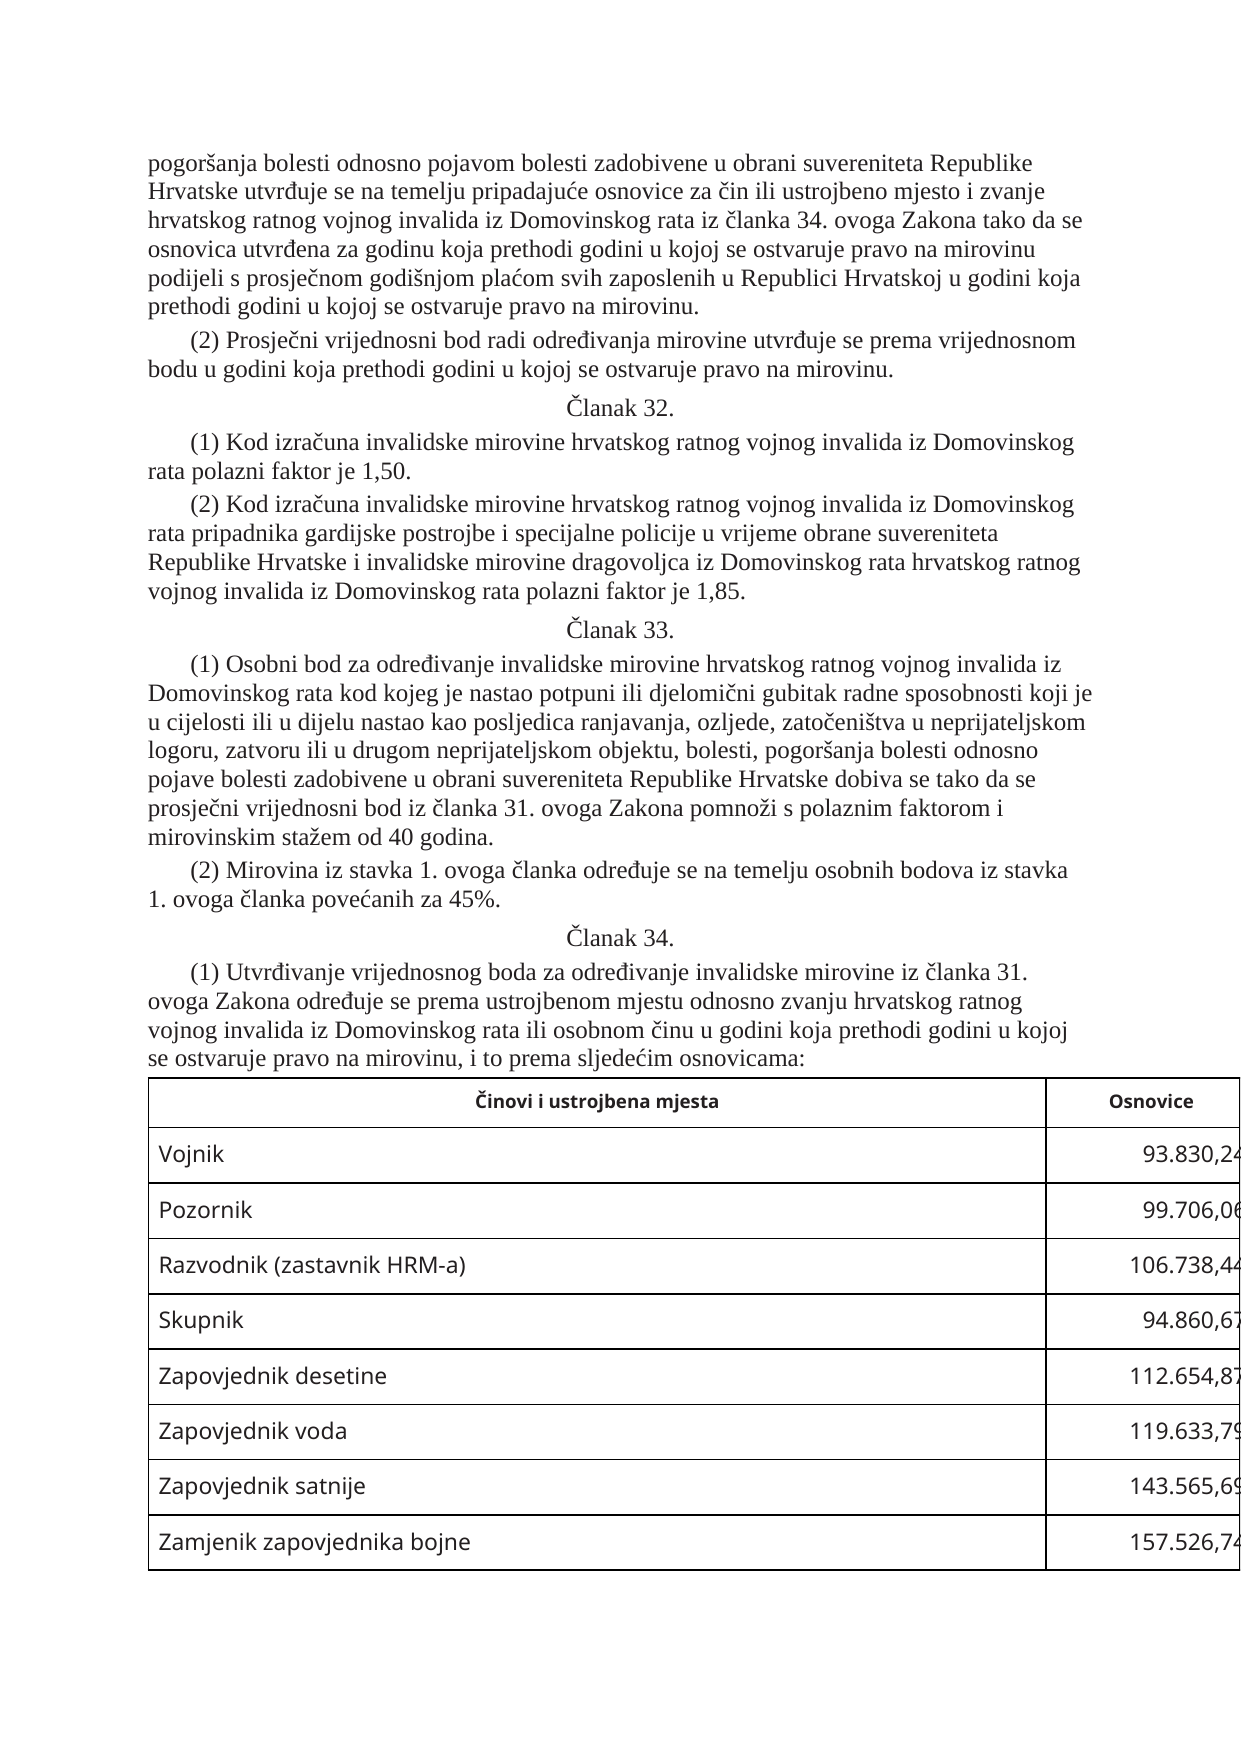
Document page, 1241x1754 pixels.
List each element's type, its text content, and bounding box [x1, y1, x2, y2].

table_cell 94.860,67 [1047, 1295, 1239, 1348]
table_cell Skupnik [149, 1295, 1045, 1348]
text (1) Osobni bod za određivanje invalidske mirovine hrvatskog ratnog vojnog invalida iz Domovinskog rata kod kojeg je nastao potpuni ili djelomični gubitak radne sposobnosti koji je u cijelosti ili u dijelu nastao kao posljedica ranjavanja, ozljede, zatočeništva u neprijateljskom logoru, zatvoru ili u drugom neprijateljskom objektu, bolesti, pogoršanja bolesti odnosno pojave bolesti zadobivene u obrani suvereniteta Republike Hrvatske dobiva se tako da se prosječni vrijednosni bod iz članka 31. ovoga Zakona pomnoži s polaznim faktorom i mirovinskim stažem od 40 godina. [148, 649, 1093, 850]
table_cell Zapovjednik satnije [149, 1460, 1045, 1514]
table_cell Zapovjednik voda [149, 1405, 1045, 1459]
table_cell Zamjenik zapovjednika bojne [149, 1516, 1045, 1569]
text (2) Mirovina iz stavka 1. ovoga članka određuje se na temelju osobnih bodova iz stavka 1. ovoga članka povećanih za 45%. [148, 855, 1093, 913]
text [148, 148, 1093, 320]
table_header Osnovice [1047, 1079, 1239, 1127]
table_cell Zapovjednik desetine [149, 1350, 1045, 1403]
text (2) Kod izračuna invalidske mirovine hrvatskog ratnog vojnog invalida iz Domovinskog rata pripadnika gardijske postrojbe i specijalne policije u vrijeme obrane suvereniteta Republike Hrvatske i invalidske mirovine dragovoljca iz Domovinskog rata hrvatskog ratnog vojnog invalida iz Domovinskog rata polazni faktor je 1,85. [148, 489, 1093, 604]
text (1) Utvrđivanje vrijednosnog boda za određivanje invalidske mirovine iz članka 31. ovoga Zakona određuje se prema ustrojbenom mjestu odnosno zvanju hrvatskog ratnog vojnog invalida iz Domovinskog rata ili osobnom činu u godini koja prethodi godini u kojoj se ostvaruje pravo na mirovinu, i to prema sljedećim osnovicama: [148, 957, 1093, 1072]
text (1) Kod izračuna invalidske mirovine hrvatskog ratnog vojnog invalida iz Domovinskog rata polazni faktor je 1,50. [148, 427, 1093, 484]
text Članak 32. [148, 393, 1093, 422]
table_header Činovi i ustrojbena mjesta [149, 1079, 1045, 1127]
table_cell 106.738,44 [1047, 1239, 1239, 1293]
table_cell 143.565,69 [1047, 1460, 1239, 1514]
table_cell 119.633,79 [1047, 1405, 1239, 1459]
table_cell Pozornik [149, 1184, 1045, 1237]
table_cell 157.526,74 [1047, 1516, 1239, 1569]
table_cell Razvodnik (zastavnik HRM-a) [149, 1239, 1045, 1293]
text Članak 34. [148, 923, 1093, 952]
text (2) Prosječni vrijednosni bod radi određivanja mirovine utvrđuje se prema vrijednosnom bodu u godini koja prethodi godini u kojoj se ostvaruje pravo na mirovinu. [148, 325, 1093, 383]
table_cell 93.830,24 [1047, 1128, 1239, 1182]
text Članak 33. [148, 615, 1093, 644]
table_cell 99.706,06 [1047, 1184, 1239, 1237]
table_cell Vojnik [149, 1128, 1045, 1182]
table_cell 112.654,87 [1047, 1350, 1239, 1403]
